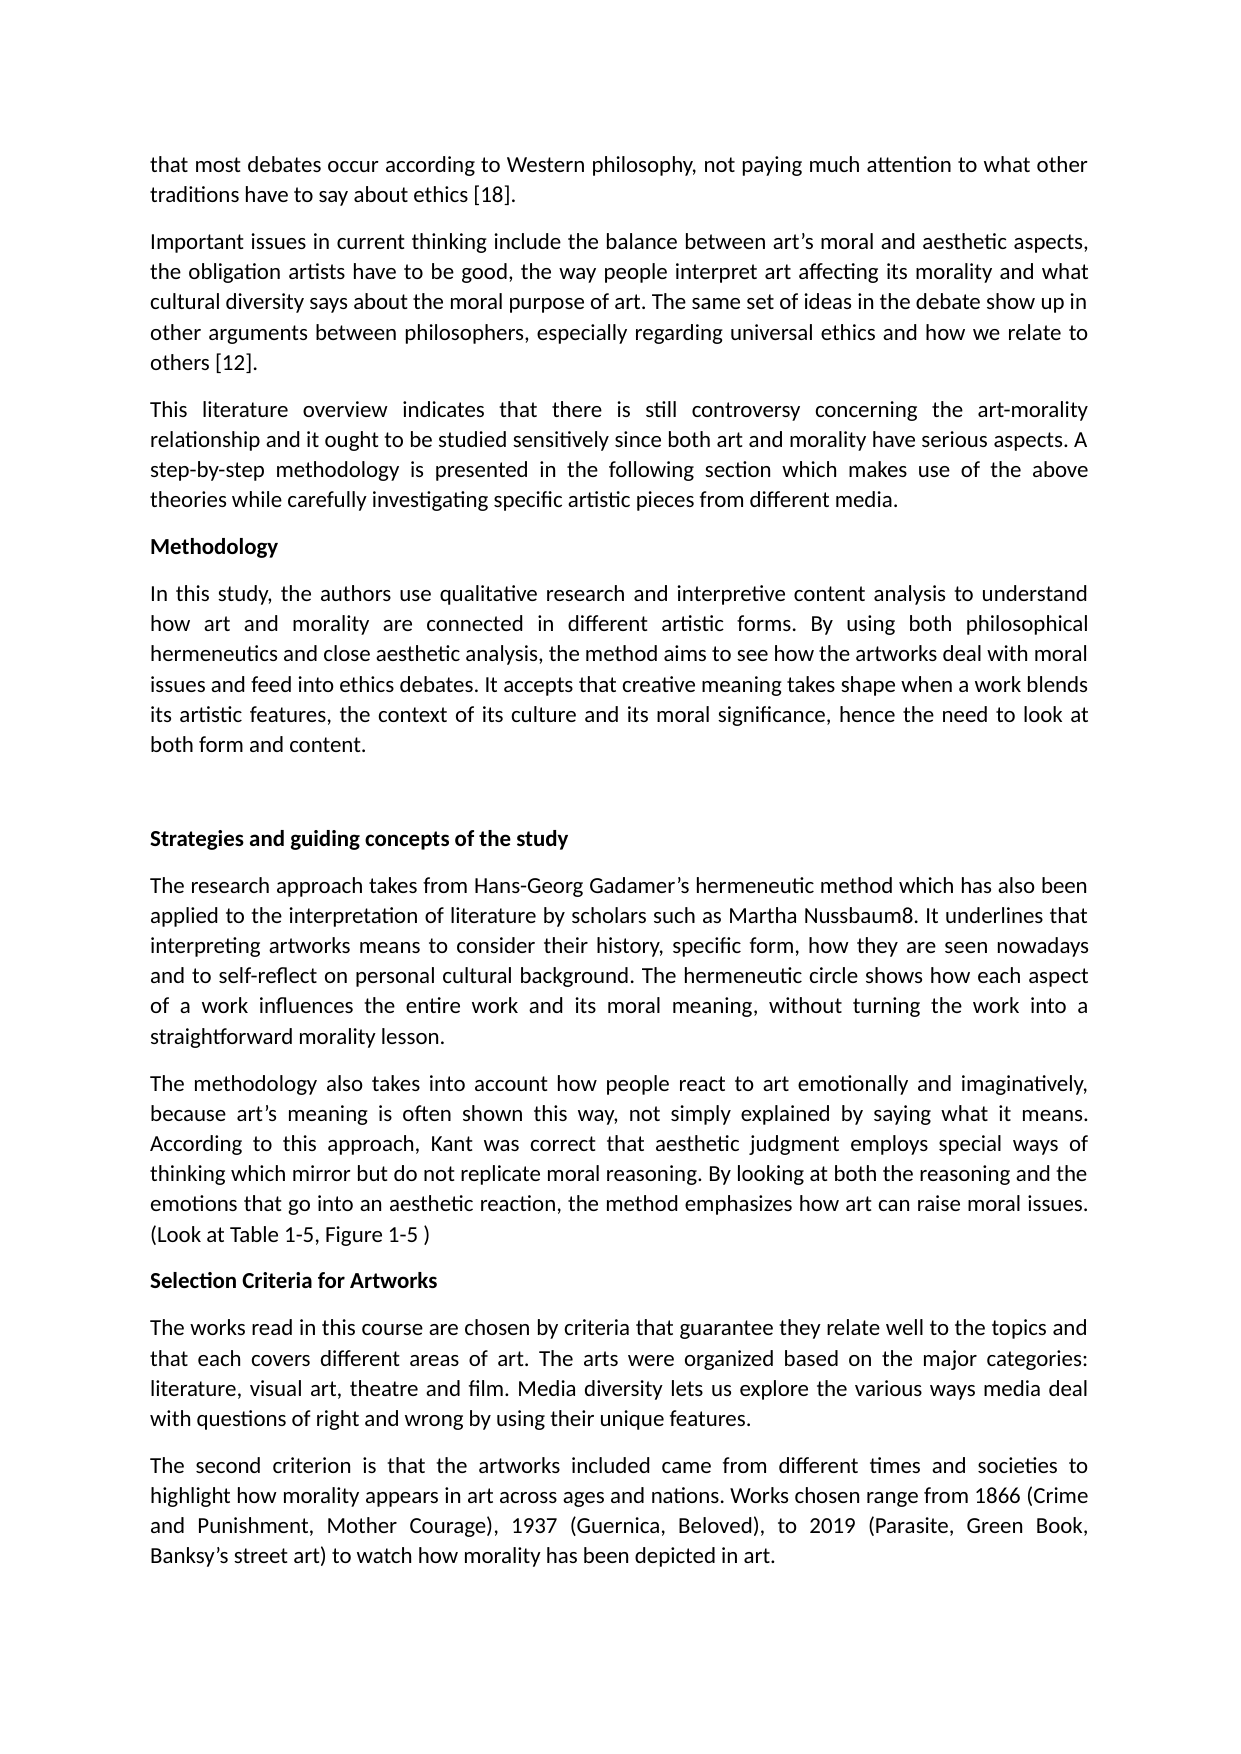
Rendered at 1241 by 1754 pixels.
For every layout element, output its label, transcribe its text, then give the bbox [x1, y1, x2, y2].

text Strategies and guiding concepts of the study [150, 824, 1090, 852]
text This literature overview indicates that there is still controversy concerning the art-morality relationship and it ought to be studied sensitively since both art and morality have serious aspects. A step-by-step methodology is presented in the following section which makes use of the above theories while carefully investigating specific artistic pieces from different media. [150, 395, 1090, 513]
text Selection Criteria for Artworks [150, 1267, 1090, 1295]
text In this study, the authors use qualitative research and interpretive content analysis to understand how art and morality are connected in different artistic forms. By using both philosophical hermeneutics and close aesthetic analysis, the method aims to see how the artworks deal with moral issues and feed into ethics debates. It accepts that creative meaning takes shape when a work blends its artistic features, the context of its culture and its moral significance, hence the need to look at both form and content. [150, 579, 1090, 758]
text The research approach takes from Hans-Georg Gadamer’s hermeneutic method which has also been applied to the interpretation of literature by scholars such as Martha Nussbaum8. It underlines that interpreting artworks means to consider their history, specific form, how they are seen nowadays and to self-reflect on personal cultural background. The hermeneutic circle shows how each aspect of a work influences the entire work and its moral meaning, without turning the work into a straightforward morality lesson. [150, 871, 1090, 1050]
text Important issues in current thinking include the balance between art’s moral and aesthetic aspects, the obligation artists have to be good, the way people interpret art affecting its morality and what cultural diversity says about the moral purpose of art. The same set of ideas in the debate show up in other arguments between philosophers, especially regarding universal ethics and how we relate to others [12]. [150, 227, 1090, 376]
text Methodology [150, 532, 1090, 560]
text The works read in this course are chosen by criteria that guarantee they relate well to the topics and that each covers different areas of art. The arts were organized based on the major categories: literature, visual art, theatre and film. Media diversity lets us explore the various ways media deal with questions of right and wrong by using their unique features. [150, 1313, 1090, 1432]
text The second criterion is that the artworks included came from different times and societies to highlight how morality appears in art across ages and nations. Works chosen range from 1866 (Crime and Punishment, Mother Courage), 1937 (Guernica, Beloved), to 2019 (Parasite, Green Book, Banksy’s street art) to watch how morality has been depicted in art. [150, 1451, 1090, 1570]
text The methodology also takes into account how people react to art emotionally and imaginatively, because art’s meaning is often shown this way, not simply explained by saying what it means. According to this approach, Kant was correct that aesthetic judgment employs special ways of thinking which mirror but do not replicate moral reasoning. By looking at both the reasoning and the emotions that go into an aesthetic reaction, the method emphasizes how art can raise moral issues. (Look at Table 1-5, Figure 1-5 ) [150, 1069, 1090, 1248]
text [150, 150, 1090, 208]
